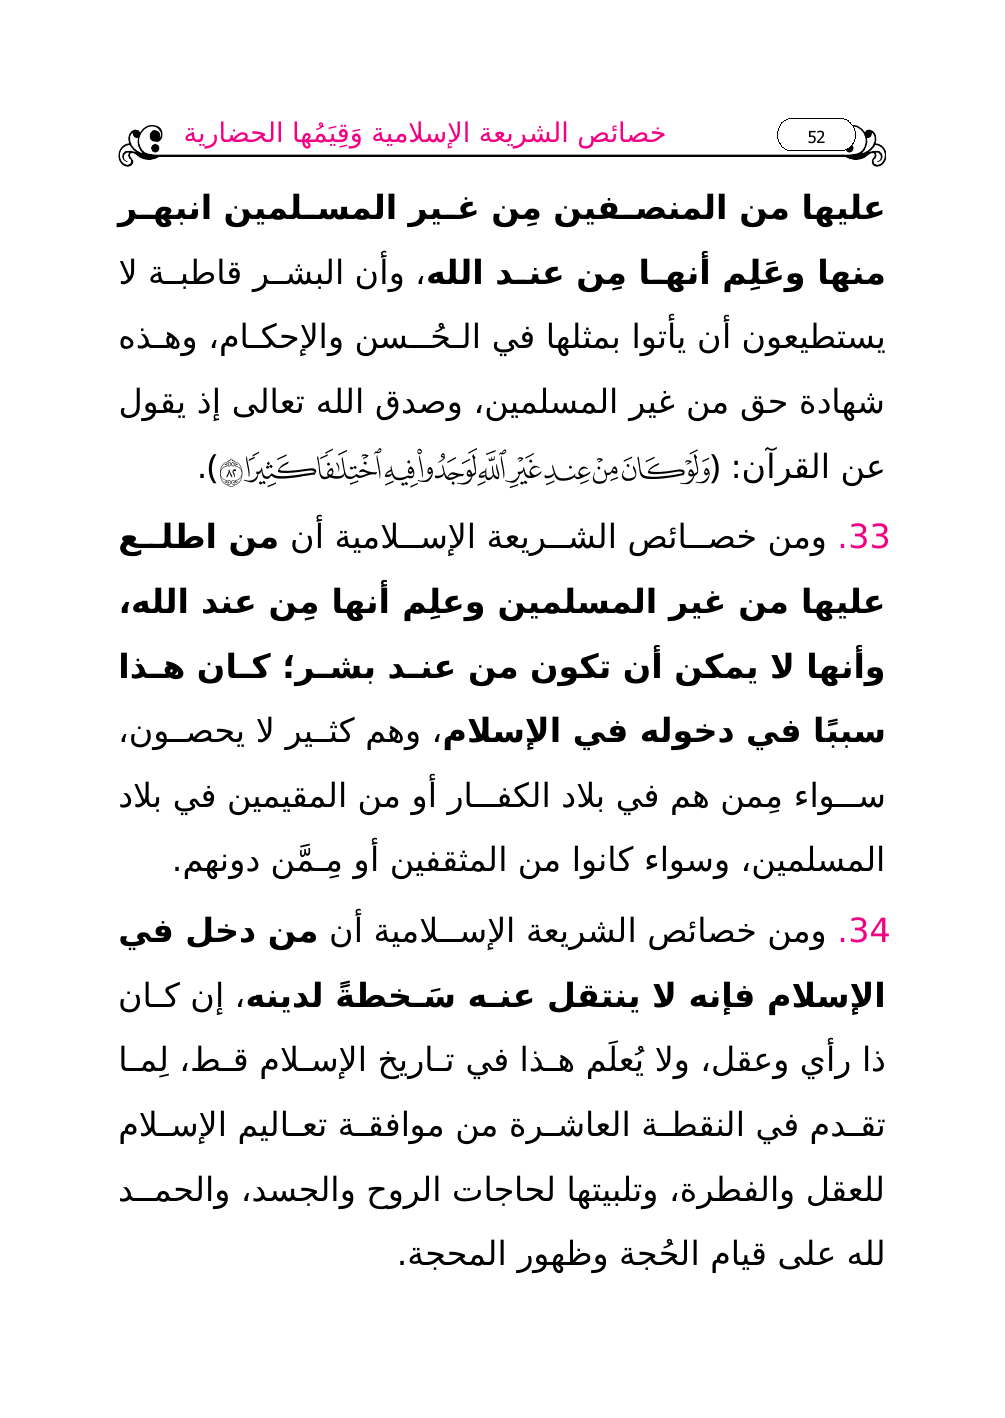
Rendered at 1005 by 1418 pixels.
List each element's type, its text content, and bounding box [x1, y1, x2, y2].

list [118, 168, 886, 491]
list ومن خصائص الشريعة الإسلامية أن من دخل في الإسلام فإنه لا ينتقل عنه سَخطةً لدينه، إن كان ذا رأي وعقل، ولا يُعلَم هذا في تاريخ الإسلام قط، لِما تقدم في النقطة العاشرة من موافقة تعاليم الإسلام للعقل والفطرة، وتلبيتها لحاجات الروح والجسد، والحمد لله على قيام الحُجة وظهور المحجة. [118, 891, 886, 1278]
list ومن خصائص الشريعة الإسلامية أن من اطلع عليها من غير المسلمين وعلِم أنها مِن عند الله، وأنها لا يمكن أن تكون من عند بشر؛ كان هذا سببًا في دخوله في الإسلام، وهم كثير لا يحصون، سواء مِمن هم في بلاد الكفار أو من المقيمين في بلاد المسلمين، وسواء كانوا من المثقفين أو مِـمَّن دونهم. [118, 497, 886, 885]
